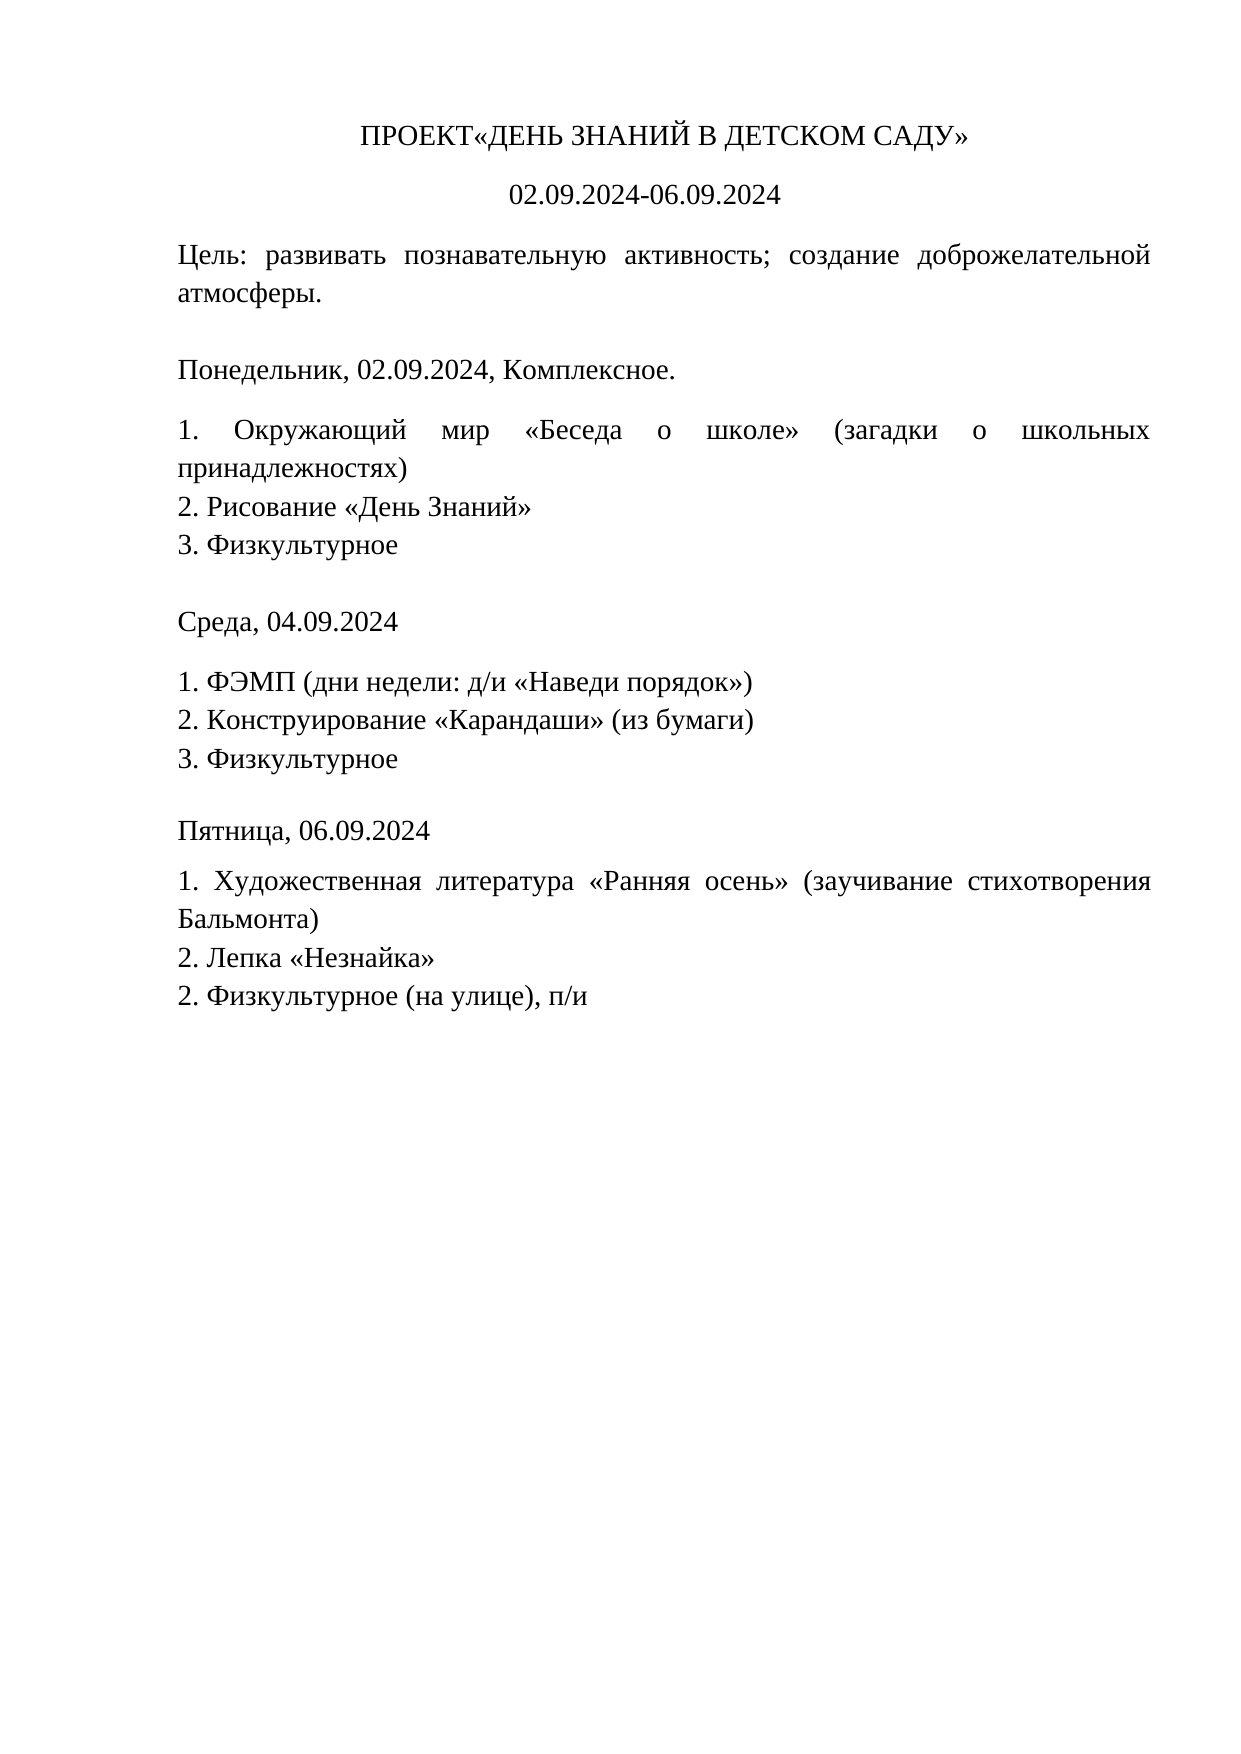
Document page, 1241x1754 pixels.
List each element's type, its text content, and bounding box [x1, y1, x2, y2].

text Среда, 04.09.2024 [177, 604, 1152, 638]
text 3. Физкультурное [177, 741, 1152, 774]
text ПРОЕКТ«ДЕНЬ ЗНАНИЙ В ДЕТСКОМ САДУ» [177, 118, 1152, 152]
text 3. Физкультурное [177, 527, 1152, 561]
text 1. Художественная литература «Ранняя осень» (заучивание стихотворения Бальмонта) [177, 863, 1152, 935]
text 02.09.2024-06.09.2024 [177, 177, 1152, 211]
text 2. Физкультурное (на улице), п/и [177, 978, 1152, 1012]
text 2. Лепка «Незнайка» [177, 940, 1152, 973]
text Пятница, 06.09.2024 [177, 813, 1152, 846]
text Цель: развивать познавательную активность; создание доброжелательной атмосферы. [177, 237, 1152, 309]
text 1. ФЭМП (дни недели: д/и «Наведи порядок») [177, 664, 1152, 697]
text 1. Окружающий мир «Беседа о школе» (загадки о школьных принадлежностях) [177, 412, 1152, 484]
text 2. Конструирование «Карандаши» (из бумаги) [177, 702, 1152, 736]
text Понедельник, 02.09.2024, Комплексное. [177, 352, 1152, 386]
text 2. Рисование «День Знаний» [177, 489, 1152, 522]
